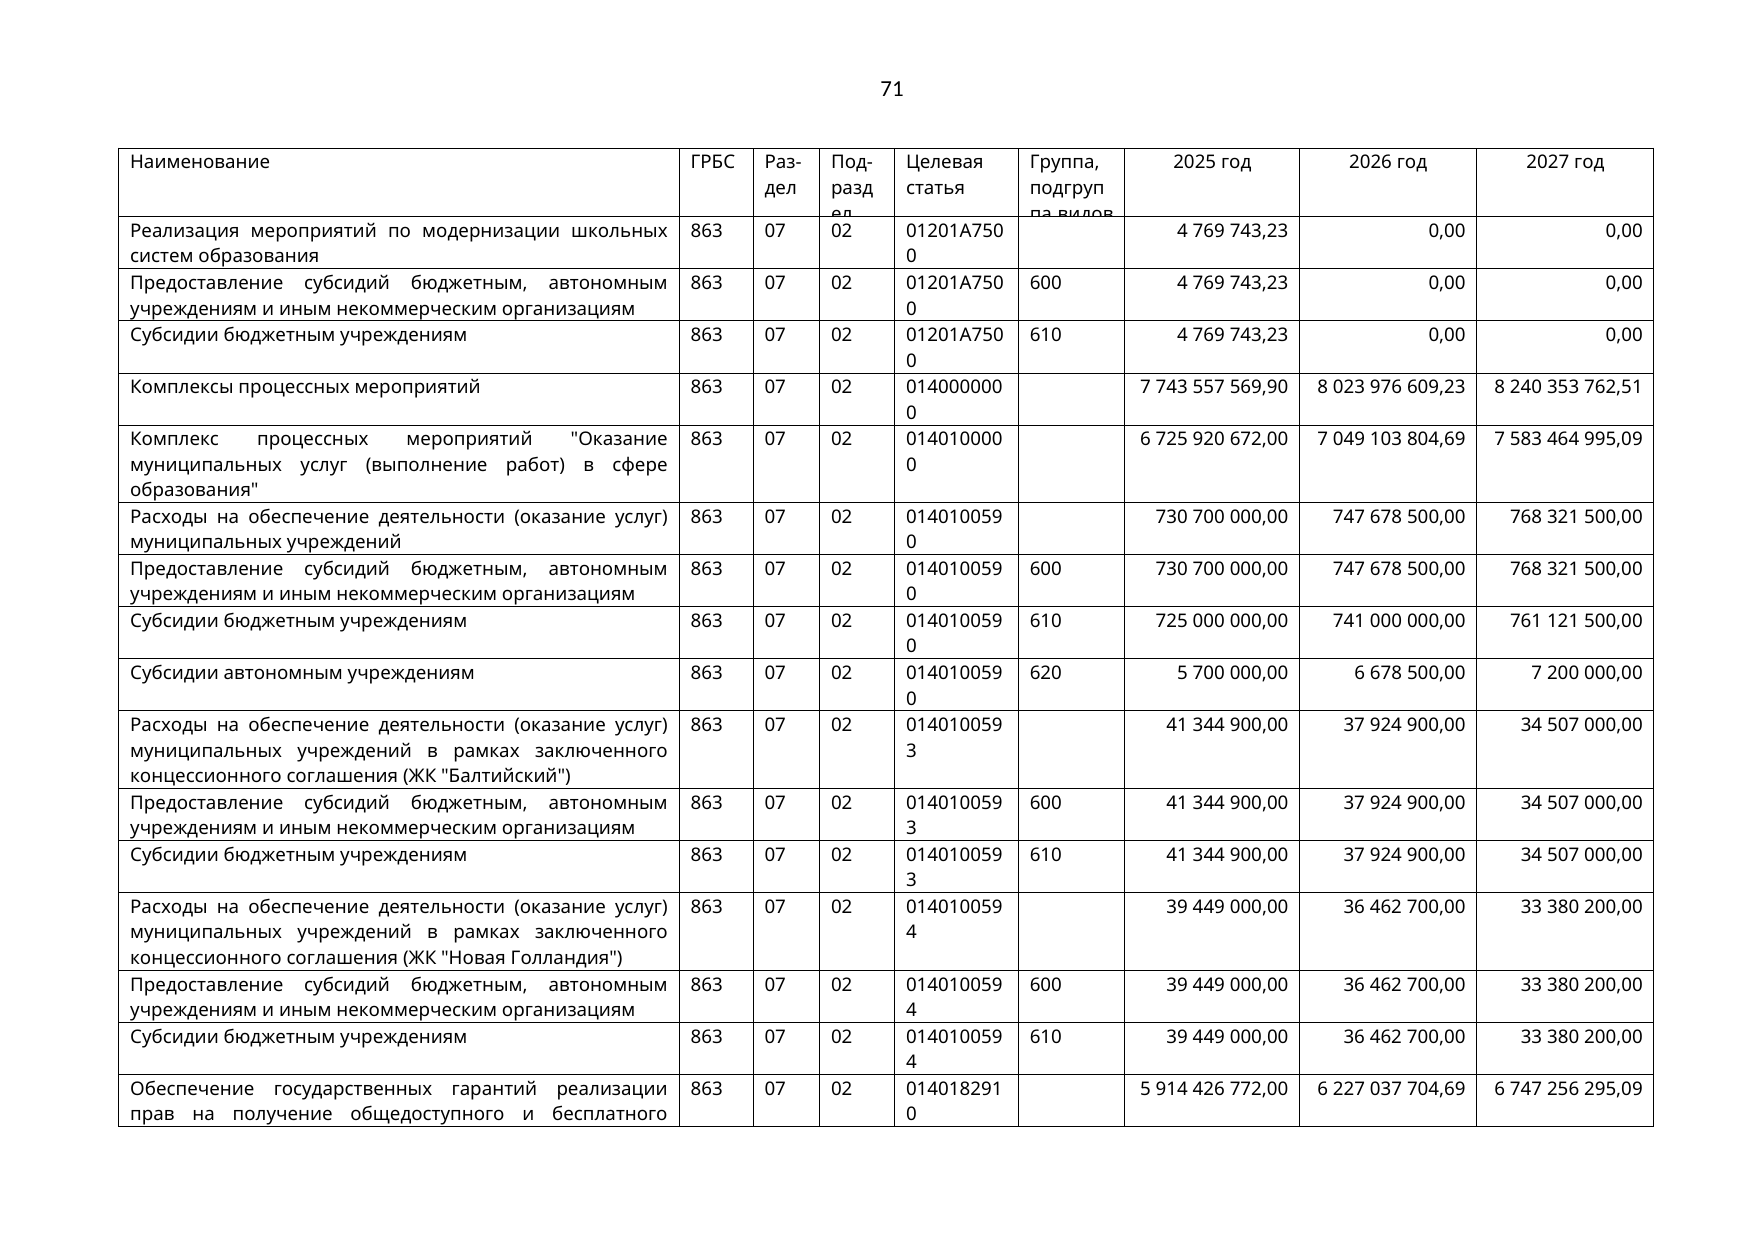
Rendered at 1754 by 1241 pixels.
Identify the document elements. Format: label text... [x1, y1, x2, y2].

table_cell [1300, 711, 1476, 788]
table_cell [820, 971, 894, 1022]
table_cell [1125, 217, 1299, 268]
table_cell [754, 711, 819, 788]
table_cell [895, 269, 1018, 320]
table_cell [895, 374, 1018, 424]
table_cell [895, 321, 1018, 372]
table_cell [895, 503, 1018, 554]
table_header Раз-дел [754, 149, 819, 216]
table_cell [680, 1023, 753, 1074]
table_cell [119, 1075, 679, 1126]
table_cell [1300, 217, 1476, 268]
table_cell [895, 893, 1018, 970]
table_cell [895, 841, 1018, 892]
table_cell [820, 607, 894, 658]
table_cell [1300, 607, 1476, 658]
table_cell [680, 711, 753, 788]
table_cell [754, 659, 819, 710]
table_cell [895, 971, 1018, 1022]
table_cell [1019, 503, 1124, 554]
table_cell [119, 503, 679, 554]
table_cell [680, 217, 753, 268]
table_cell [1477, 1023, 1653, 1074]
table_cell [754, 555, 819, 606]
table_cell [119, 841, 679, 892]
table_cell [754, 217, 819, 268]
table_header Наименование [119, 149, 679, 216]
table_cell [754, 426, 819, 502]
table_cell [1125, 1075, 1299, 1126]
table_header Группа, подгруппа видов расходов [1019, 149, 1124, 216]
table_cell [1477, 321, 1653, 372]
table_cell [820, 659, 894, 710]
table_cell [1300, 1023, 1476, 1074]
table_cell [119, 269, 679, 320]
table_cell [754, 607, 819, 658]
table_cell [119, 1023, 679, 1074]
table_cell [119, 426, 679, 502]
table_header 2025 год [1125, 149, 1299, 216]
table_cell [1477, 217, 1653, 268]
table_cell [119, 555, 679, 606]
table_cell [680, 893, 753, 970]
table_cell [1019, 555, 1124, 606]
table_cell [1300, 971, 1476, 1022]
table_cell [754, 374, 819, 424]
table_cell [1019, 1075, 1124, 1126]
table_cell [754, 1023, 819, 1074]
table_header 2026 год [1300, 149, 1476, 216]
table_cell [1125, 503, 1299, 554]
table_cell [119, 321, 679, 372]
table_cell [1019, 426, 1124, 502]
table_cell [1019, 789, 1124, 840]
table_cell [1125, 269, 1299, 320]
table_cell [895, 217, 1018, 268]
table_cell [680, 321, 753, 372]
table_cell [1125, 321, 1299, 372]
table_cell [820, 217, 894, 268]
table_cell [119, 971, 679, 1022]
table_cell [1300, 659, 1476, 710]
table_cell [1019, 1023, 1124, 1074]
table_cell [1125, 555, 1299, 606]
table_header 2027 год [1477, 149, 1653, 216]
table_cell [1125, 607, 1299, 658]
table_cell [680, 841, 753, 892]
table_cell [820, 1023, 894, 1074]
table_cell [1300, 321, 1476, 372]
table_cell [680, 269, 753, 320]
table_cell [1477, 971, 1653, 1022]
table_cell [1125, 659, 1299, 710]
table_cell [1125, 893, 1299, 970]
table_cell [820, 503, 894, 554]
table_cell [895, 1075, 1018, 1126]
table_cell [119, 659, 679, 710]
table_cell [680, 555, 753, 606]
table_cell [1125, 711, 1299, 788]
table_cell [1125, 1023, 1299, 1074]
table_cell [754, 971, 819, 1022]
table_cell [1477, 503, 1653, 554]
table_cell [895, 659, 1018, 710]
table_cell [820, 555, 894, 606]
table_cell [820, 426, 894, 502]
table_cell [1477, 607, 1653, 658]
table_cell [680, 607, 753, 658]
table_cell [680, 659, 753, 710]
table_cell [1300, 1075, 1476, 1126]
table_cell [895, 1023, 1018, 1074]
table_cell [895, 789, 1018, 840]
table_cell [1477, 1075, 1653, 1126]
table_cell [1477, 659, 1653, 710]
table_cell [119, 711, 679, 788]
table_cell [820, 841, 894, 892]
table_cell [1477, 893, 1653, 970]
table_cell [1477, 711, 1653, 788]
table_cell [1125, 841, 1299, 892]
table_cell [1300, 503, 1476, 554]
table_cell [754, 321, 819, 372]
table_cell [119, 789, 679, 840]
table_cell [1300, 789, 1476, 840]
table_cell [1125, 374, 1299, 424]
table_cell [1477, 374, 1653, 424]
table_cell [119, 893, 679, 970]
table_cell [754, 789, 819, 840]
table_header Под-раздел [820, 149, 894, 216]
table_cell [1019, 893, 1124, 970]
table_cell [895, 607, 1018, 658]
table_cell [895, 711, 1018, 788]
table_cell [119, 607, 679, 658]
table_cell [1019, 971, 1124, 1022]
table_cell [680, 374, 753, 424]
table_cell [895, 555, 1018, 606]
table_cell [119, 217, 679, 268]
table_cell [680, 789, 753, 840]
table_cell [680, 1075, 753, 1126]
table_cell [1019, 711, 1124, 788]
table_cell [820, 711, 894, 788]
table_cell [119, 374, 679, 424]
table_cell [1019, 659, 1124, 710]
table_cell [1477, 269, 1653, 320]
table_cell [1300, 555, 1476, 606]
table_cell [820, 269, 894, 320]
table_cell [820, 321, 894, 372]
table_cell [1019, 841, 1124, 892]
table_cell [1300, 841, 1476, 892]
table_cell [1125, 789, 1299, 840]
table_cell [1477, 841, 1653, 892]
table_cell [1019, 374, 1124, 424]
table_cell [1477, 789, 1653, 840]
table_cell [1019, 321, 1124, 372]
table_header Целевая статья [895, 149, 1018, 216]
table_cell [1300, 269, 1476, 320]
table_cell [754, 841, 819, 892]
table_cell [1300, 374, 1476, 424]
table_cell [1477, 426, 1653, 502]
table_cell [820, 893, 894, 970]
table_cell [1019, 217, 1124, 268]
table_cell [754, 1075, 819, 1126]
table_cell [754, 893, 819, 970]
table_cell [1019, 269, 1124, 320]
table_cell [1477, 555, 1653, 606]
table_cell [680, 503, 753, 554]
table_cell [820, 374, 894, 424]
table_header ГРБС [680, 149, 753, 216]
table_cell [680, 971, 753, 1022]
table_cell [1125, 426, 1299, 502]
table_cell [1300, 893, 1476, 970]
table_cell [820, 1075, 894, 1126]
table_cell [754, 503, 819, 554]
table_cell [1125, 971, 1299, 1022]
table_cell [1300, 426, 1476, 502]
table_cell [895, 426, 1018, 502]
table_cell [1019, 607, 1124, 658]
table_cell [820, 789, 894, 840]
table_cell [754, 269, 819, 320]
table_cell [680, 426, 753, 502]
